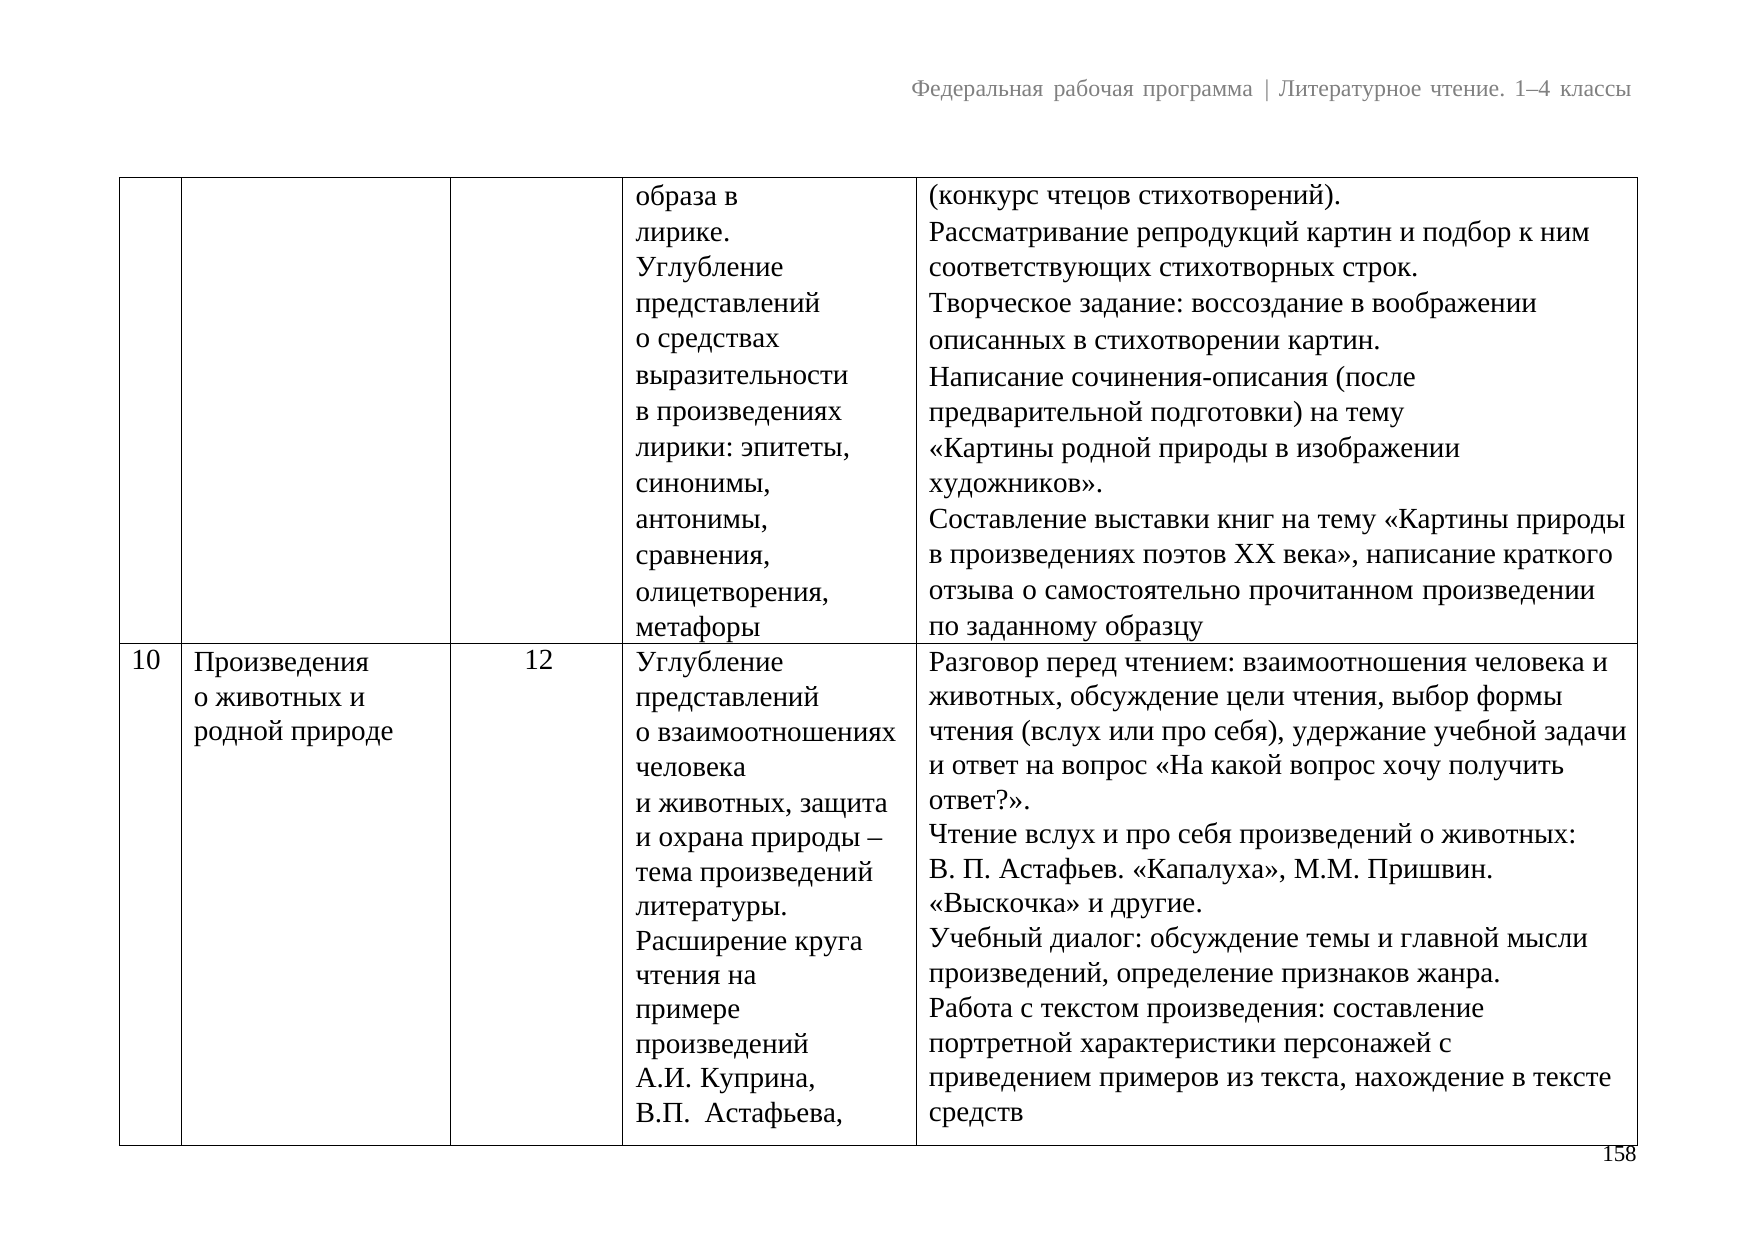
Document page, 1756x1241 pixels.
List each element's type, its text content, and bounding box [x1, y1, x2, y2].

table_header образа в лирике. Углубление представлений о средствах выразительности в произведениях лирики: эпитеты, синонимы, антонимы, сравнения, олицетворения, метафоры [623, 178, 916, 643]
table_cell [623, 644, 916, 1145]
table_cell 10 [120, 644, 181, 1145]
table_cell 12 [451, 644, 622, 1145]
table_header (конкурс чтецов стихотворений). Рассматривание репродукций картин и подбор к ним соответствующих стихотворных строк. Творческое задание: воссоздание в воображении описанных в стихотворении картин. Написание сочинения-описания (после предварительной подготовки) на тему «Картины родной природы в изображении художников». Составление выставки книг на тему «Картины природы в произведениях поэтов ХХ века», написание краткого отзыва о самостоятельно прочитанном произведении по заданному образцу [917, 178, 1637, 643]
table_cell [182, 644, 450, 1145]
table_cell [917, 644, 1637, 1145]
table_header [451, 178, 622, 643]
table_header [120, 178, 181, 643]
table_header [182, 178, 450, 643]
